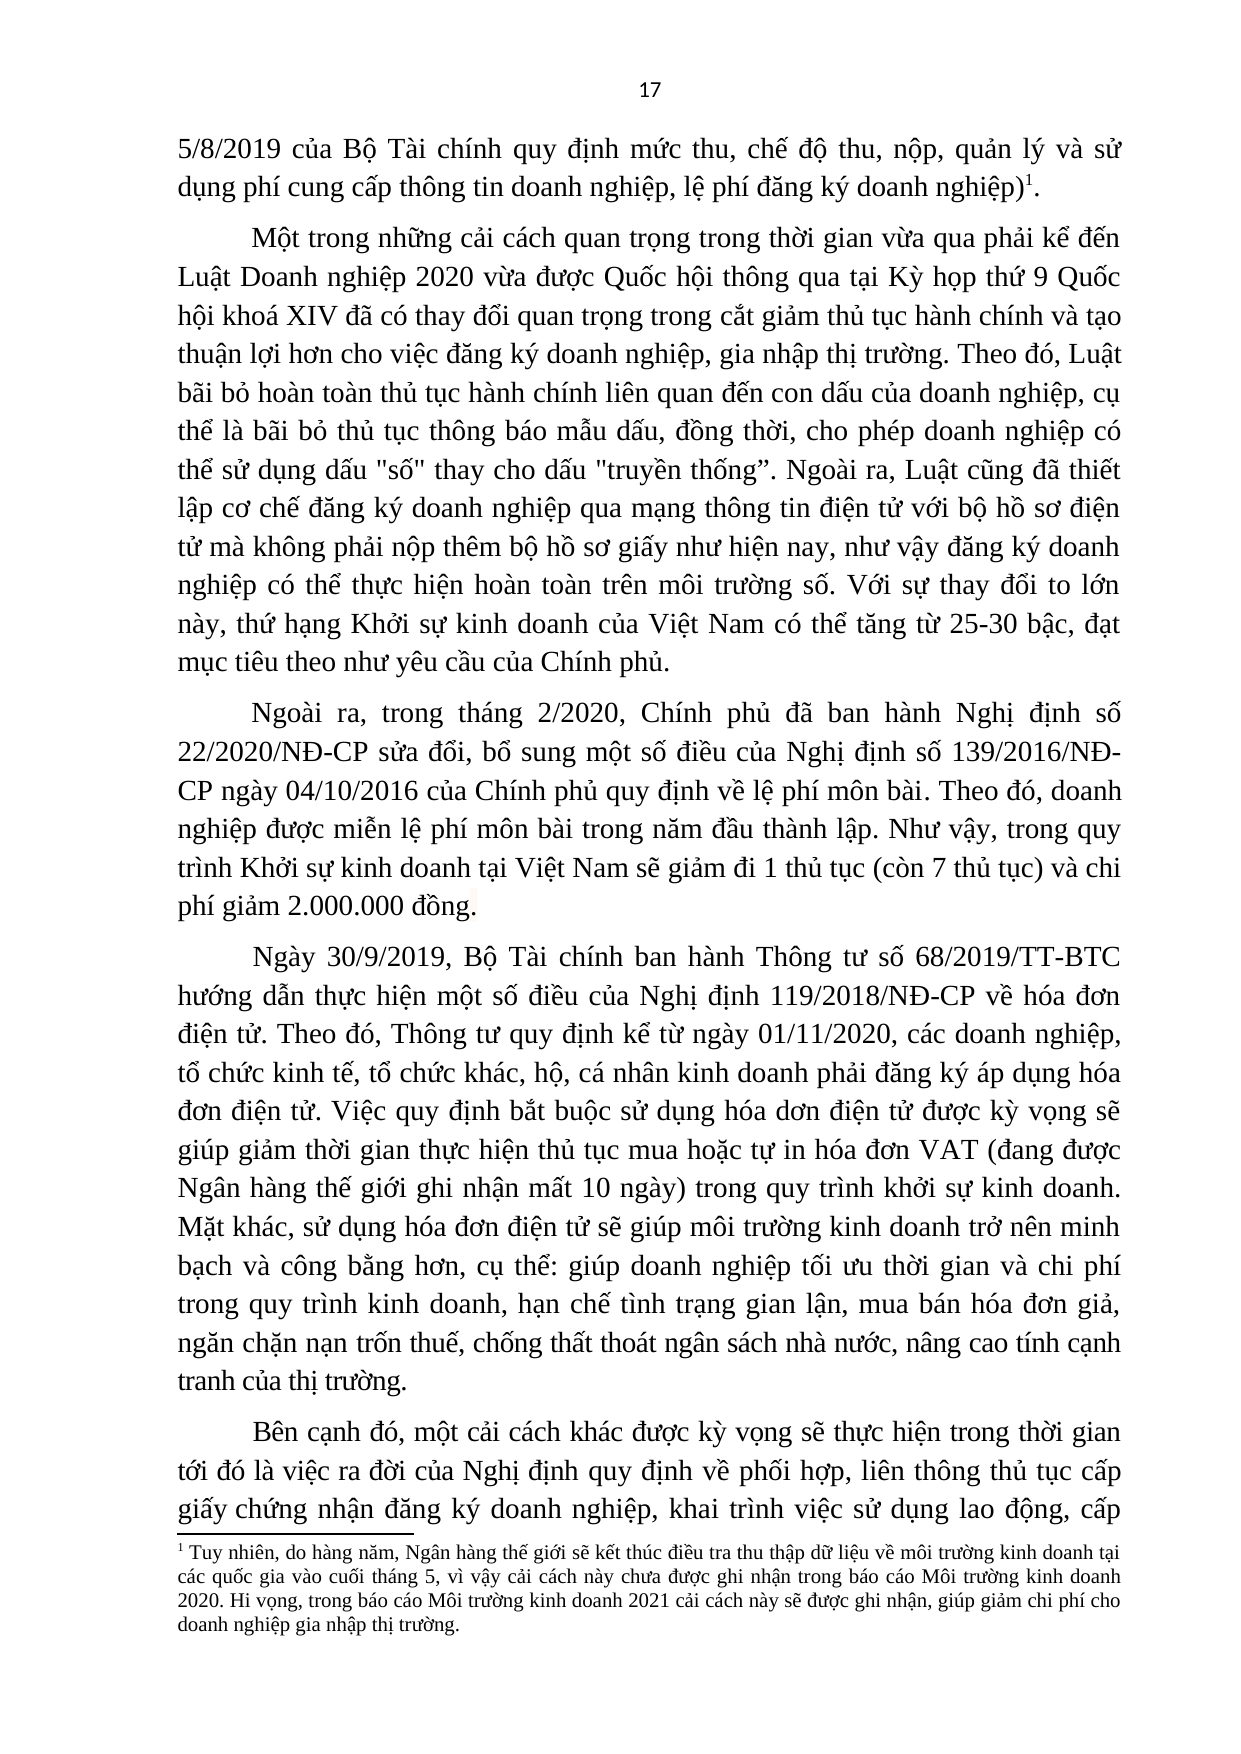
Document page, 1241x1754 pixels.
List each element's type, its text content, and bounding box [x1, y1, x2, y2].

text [177, 1414, 1122, 1525]
text Ngoài ra, trong tháng 2/2020, Chính phủ đã ban hành Nghị định số 22/2020/NĐ-CP sửa đổi, bổ sung một số điều của Nghị định số 139/2016/NĐ-CP ngày 04/10/2016 của Chính phủ quy định về lệ phí môn bài. Theo đó, doanh nghiệp được miễn lệ phí môn bài trong năm đầu thành lập. Như vậy, trong quy trình Khởi sự kinh doanh tại Việt Nam sẽ giảm đi 1 thủ tục (còn 7 thủ tục) và chi phí giảm 2.000.000 đồng. [177, 696, 1122, 922]
text Ngày 30/9/2019, Bộ Tài chính ban hành Thông tư số 68/2019/TT-BTC hướng dẫn thực hiện một số điều của Nghị định 119/2018/NĐ-CP về hóa đơn điện tử. Theo đó, Thông tư quy định kể từ ngày 01/11/2020, các doanh nghiệp, tổ chức kinh tế, tổ chức khác, hộ, cá nhân kinh doanh phải đăng ký áp dụng hóa đơn điện tử. Việc quy định bắt buộc sử dụng hóa dơn điện tử được kỳ vọng sẽ giúp giảm thời gian thực hiện thủ tục mua hoặc tự in hóa đơn VAT (đang được Ngân hàng thế giới ghi nhận mất 10 ngày) trong quy trình khởi sự kinh doanh. Mặt khác, sử dụng hóa đơn điện tử sẽ giúp môi trường kinh doanh trở nên minh bạch và công bằng hơn, cụ thể: giúp doanh nghiệp tối ưu thời gian và chi phí trong quy trình kinh doanh, hạn chế tình trạng gian lận, mua bán hóa đơn giả, ngăn chặn nạn trốn thuế, chống thất thoát ngân sách nhà nước, nâng cao tính cạnh tranh của thị trường. [177, 939, 1122, 1055]
text Ngày 30/9/2019, Bộ Tài chính ban hành Thông tư số 68/2019/TT-BTC hướng dẫn thực hiện một số điều của Nghị định 119/2018/NĐ-CP về hóa đơn điện tử. Theo đó, Thông tư quy định kể từ ngày 01/11/2020, các doanh nghiệp, tổ chức kinh tế, tổ chức khác, hộ, cá nhân kinh doanh phải đăng ký áp dụng hóa đơn điện tử. Việc quy định bắt buộc sử dụng hóa dơn điện tử được kỳ vọng sẽ giúp giảm thời gian thực hiện thủ tục mua hoặc tự in hóa đơn VAT (đang được Ngân hàng thế giới ghi nhận mất 10 ngày) trong quy trình khởi sự kinh doanh. Mặt khác, sử dụng hóa đơn điện tử sẽ giúp môi trường kinh doanh trở nên minh bạch và công bằng hơn, cụ thể: giúp doanh nghiệp tối ưu thời gian và chi phí trong quy trình kinh doanh, hạn chế tình trạng gian lận, mua bán hóa đơn giả, ngăn chặn nạn trốn thuế, chống thất thoát ngân sách nhà nước, nâng cao tính cạnh tranh của thị trường. [177, 1088, 1122, 1209]
text Một trong những cải cách quan trọng trong thời gian vừa qua phải kể đến Luật Doanh nghiệp 2020 vừa được Quốc hội thông qua tại Kỳ họp thứ 9 Quốc hội khoá XIV đã có thay đổi quan trọng trong cắt giảm thủ tục hành chính và tạo thuận lợi hơn cho việc đăng ký doanh nghiệp, gia nhập thị trường. Theo đó, Luật bãi bỏ hoàn toàn thủ tục hành chính liên quan đến con dấu của doanh nghiệp, cụ thể là bãi bỏ thủ tục thông báo mẫu dấu, đồng thời, cho phép doanh nghiệp có thể sử dụng dấu "số" thay cho dấu "truyền thống”. Ngoài ra, Luật cũng đã thiết lập cơ chế đăng ký doanh nghiệp qua mạng thông tin điện tử với bộ hồ sơ điện tử mà không phải nộp thêm bộ hồ sơ giấy như hiện nay, như vậy đăng ký doanh nghiệp có thể thực hiện hoàn toàn trên môi trường số. Với sự thay đổi to lớn này, thứ hạng Khởi sự kinh doanh của Việt Nam có thể tăng từ 25-30 bậc, đạt mục tiêu theo như yêu cầu của Chính phủ. [177, 221, 1122, 678]
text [177, 164, 1122, 203]
